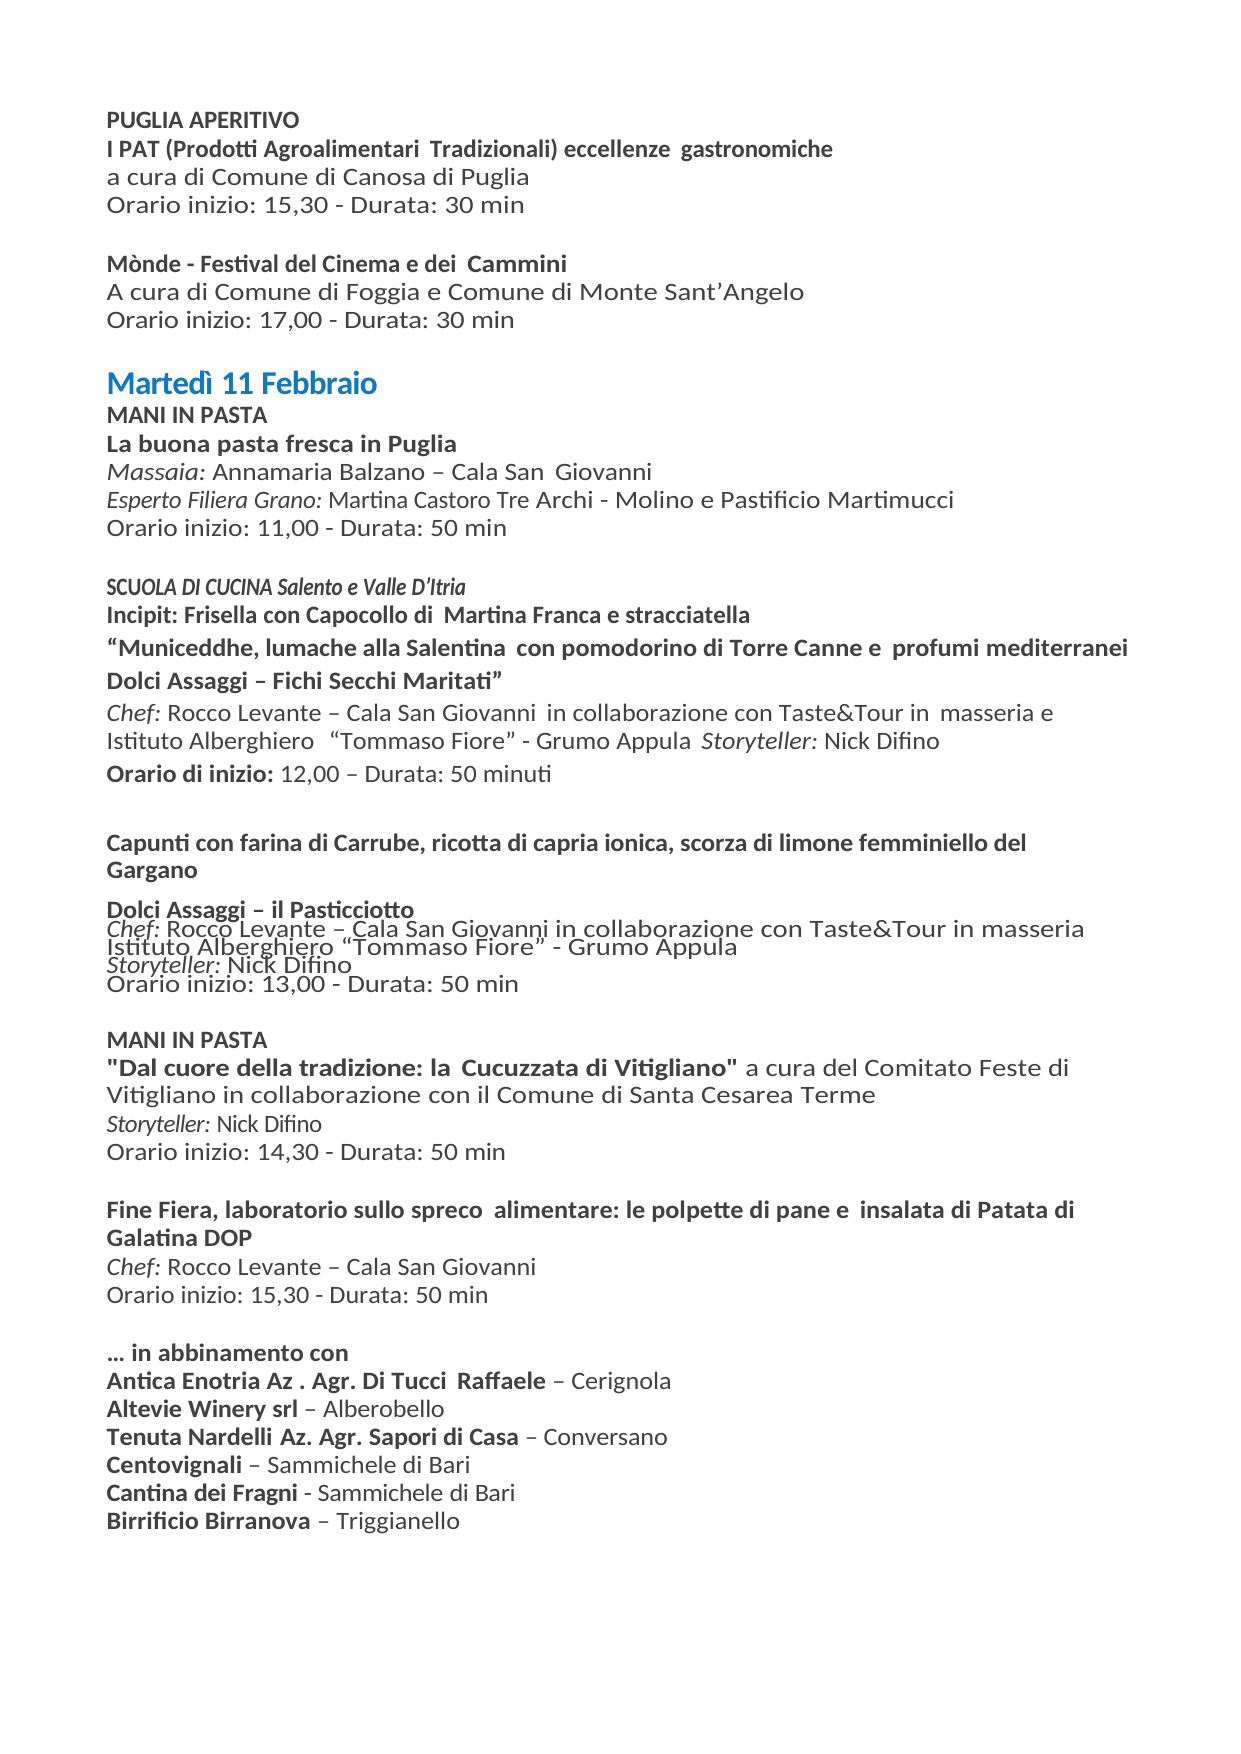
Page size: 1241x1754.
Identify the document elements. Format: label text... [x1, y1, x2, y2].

text MANI IN PASTA [106, 402, 1130, 429]
text Incipit: Frisella con Capocollo di Martina Franca e stracciatella [106, 601, 1129, 629]
text PUGLIA APERITIVO [106, 106, 1125, 134]
text “Municeddhe, lumache alla Salentina con pomodorino di Torre Canne e profumi mediterranei [106, 634, 1134, 662]
text Orario inizio: 11,00 - Durata: 50 min [106, 514, 1134, 542]
text Altevie Winery srl – Alberobello [106, 1395, 1134, 1423]
text Orario inizio: 17,00 - Durata: 30 min [106, 306, 1134, 334]
text Orario inizio: 15,30 - Durata: 30 min [106, 191, 1134, 219]
text La buona pasta fresca in Puglia [106, 430, 1134, 458]
text Istituto Alberghiero “Tommaso Fiore” - Grumo Appula [263, 944, 674, 958]
text Orario di inizio: 12,00 – Durata: 50 minuti [106, 760, 1122, 788]
text Fine Fiera, laboratorio sullo spreco alimentare: le polpette di pane e insalata di Patata di Galatina DOP [106, 1197, 1134, 1253]
text … in abbinamento con [106, 1339, 1134, 1367]
text Esperto Filiera Grano: Martina Castoro Tre Archi - Molino e Pastificio Martimucci [106, 486, 1134, 514]
text Orario inizio: 15,30 - Durata: 50 min [106, 1281, 1134, 1309]
text SCUOLA DI CUCINA Salento e Valle D’Itria [106, 573, 1129, 601]
text "Dal cuore della tradizione: la Cucuzzata di Vitigliano" a cura del Comitato Feste di Vitigliano in collaborazione con il Comune di Santa Cesarea Terme [106, 1054, 1134, 1110]
text Storyteller: Nick Difino [153, 962, 1134, 977]
text Istituto Alberghiero “Tommaso Fiore” - Grumo Appula [691, 944, 1134, 958]
text Massaia: Annamaria Balzano – Cala San Giovanni [106, 458, 1134, 486]
text Dolci Assaggi – il Pasticciotto [232, 907, 1134, 922]
text A cura di Comune di Foggia e Comune di Monte Sant’Angelo [106, 278, 1134, 306]
text Storyteller: Nick Difino [106, 1110, 1134, 1138]
text Chef: Rocco Levante – Cala San Giovanni in collaborazione con Taste&Tour in masseria e Istituto Alberghiero “Tommaso Fiore” - Grumo Appula Storyteller: Nick Difino [106, 699, 1122, 756]
text Mònde - Festival del Cinema e dei Cammini [106, 249, 1134, 278]
text Dolci Assaggi – Fichi Secchi Maritati” [106, 667, 1122, 695]
text Orario inizio: 13,00 - Durata: 50 min [106, 981, 1134, 995]
text Martedì 11 Febbraio [106, 364, 1130, 402]
text Birrificio Birranova – Triggianello [106, 1507, 1134, 1535]
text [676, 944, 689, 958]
text Capunti con farina di Carrube, ricotta di capria ionica, scorza di limone femminiello del Gargano [106, 828, 1122, 885]
text Cantina dei Fragni - Sammichele di Bari [106, 1479, 1134, 1507]
text Antica Enotria Az . Agr. Di Tucci Raffaele – Cerignola [106, 1367, 1134, 1395]
text Orario inizio: 14,30 - Durata: 50 min [106, 1138, 1134, 1166]
text MANI IN PASTA [106, 1026, 1134, 1054]
text Tenuta Nardelli Az. Agr. Sapori di Casa – Conversano [106, 1423, 1134, 1451]
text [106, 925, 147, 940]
text Centovignali – Sammichele di Bari [106, 1451, 1134, 1479]
text Chef: Rocco Levante – Cala San Giovanni in collaborazione con Taste&Tour in masseria [148, 925, 1134, 940]
text Chef: Rocco Levante – Cala San Giovanni [106, 1253, 1134, 1281]
text a cura di Comune di Canosa di Puglia [106, 163, 1134, 191]
text I PAT (Prodotti Agroalimentari Tradizionali) eccellenze gastronomiche [106, 135, 1121, 163]
